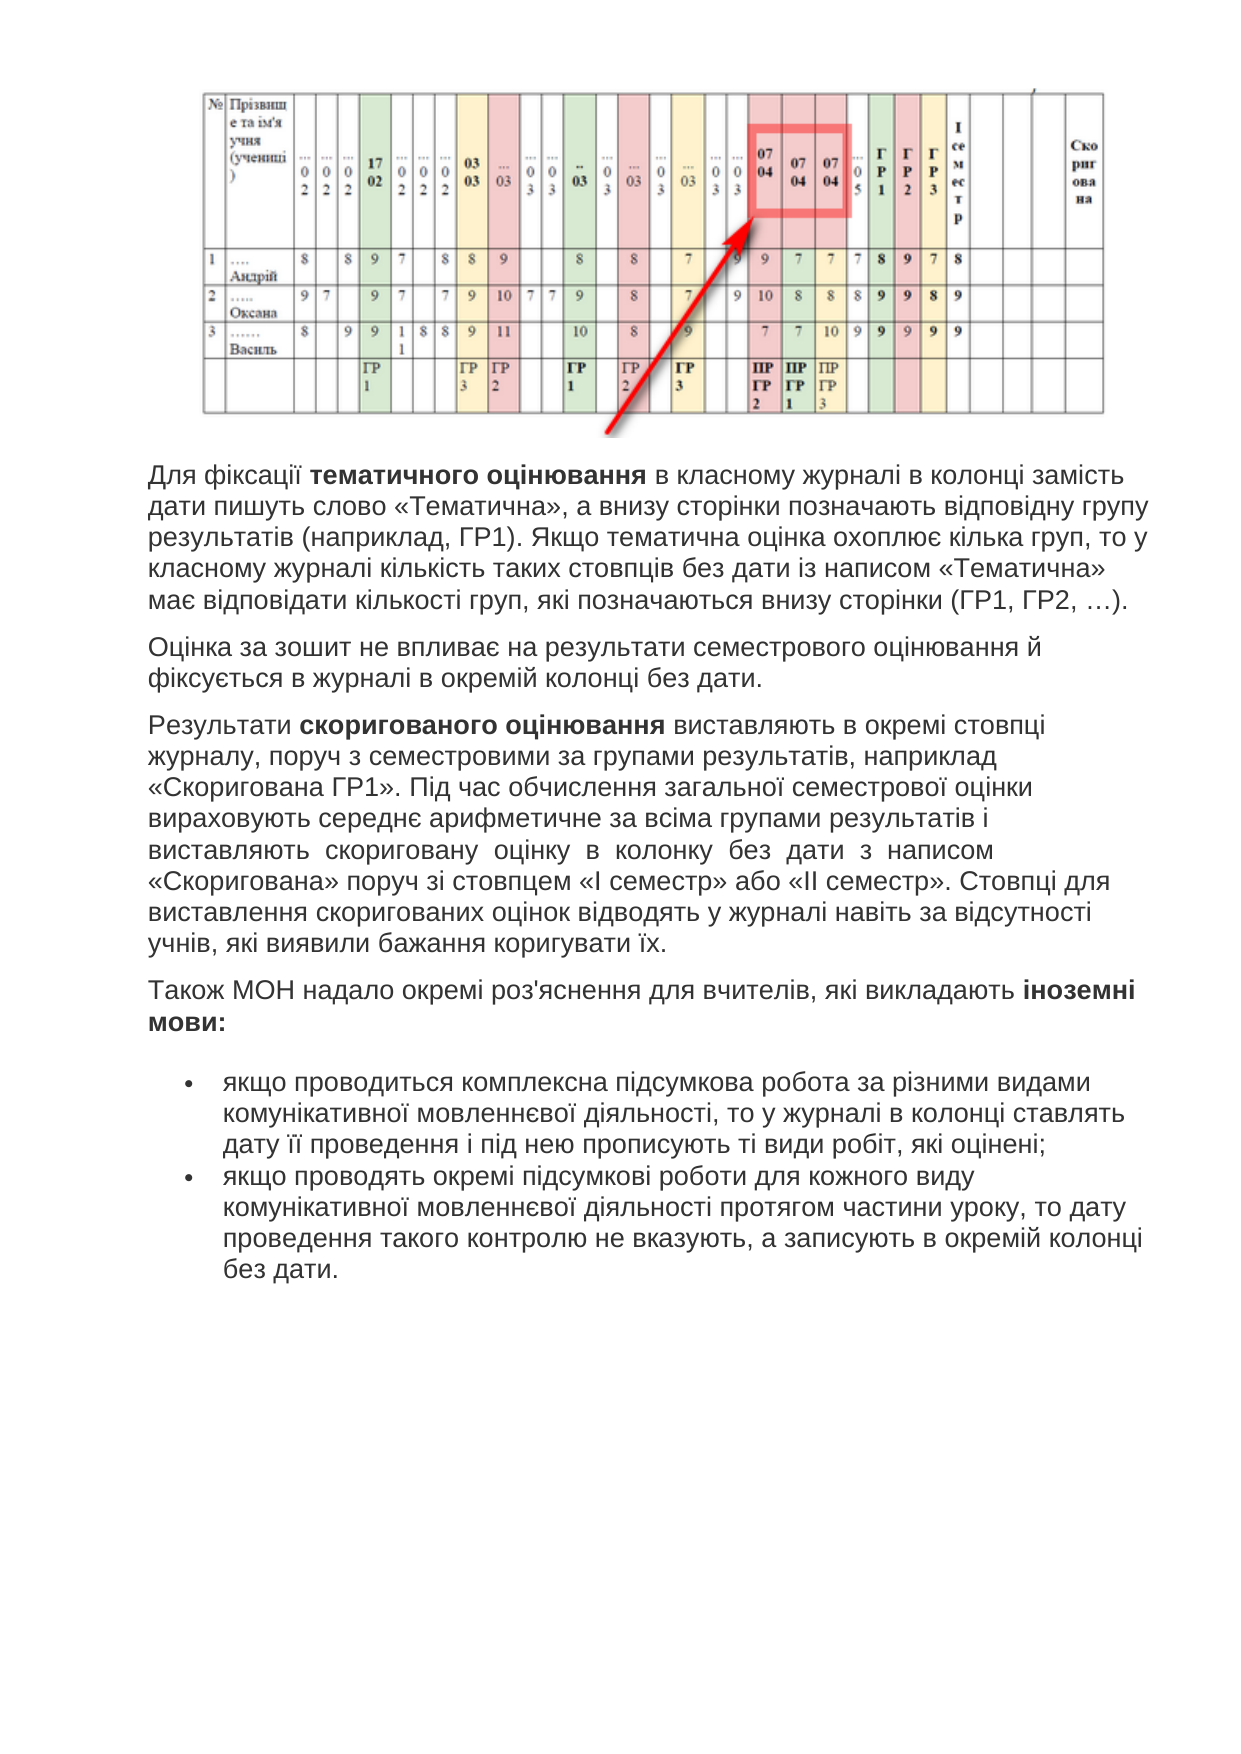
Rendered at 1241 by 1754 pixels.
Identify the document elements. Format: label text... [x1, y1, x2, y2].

text Результати скоригованого оцінювання виставляють в окремі стовпці журналу, поруч з семестровими за групами результатів, наприклад «Скоригована ГР1». Під час обчислення загальної семестрової оцінки вираховують середнє арифметичне за всіма групами результатів і виставляють скориговану оцінку в колонку без дати з написом «Скоригована» поруч зі стовпцем «I семестр» або «II семестр». Стовпці для виставлення скоригованих оцінок відводять у журналі навіть за відсутності учнів, які виявили бажання коригувати їх. [148, 709, 1152, 959]
picture [184, 88, 1123, 438]
list якщо проводиться комплексна підсумкова робота за різними видами комунікативної мовленнєвої діяльності, то у журналі в колонці ставлять дату її проведення і під нею прописують ті види робіт, які оцінені; [185, 1066, 1152, 1160]
list якщо проводять окремі підсумкові роботи для кожного виду комунікативної мовленнєвої діяльності протягом частини уроку, то дату проведення такого контролю не вказують, а записують в окремій колонці без дати. [185, 1160, 1152, 1285]
text Оцінка за зошит не впливає на результати семестрового оцінювання й фіксується в журналі в окремій колонці без дати. [148, 631, 1152, 693]
text Для фіксації тематичного оцінювання в класному журналі в колонці замість дати пишуть слово «Тематична», а внизу сторінки позначають відповідну групу результатів (наприклад, ГР1). Якщо тематична оцінка охоплює кілька груп, то у класному журналі кількість таких стовпців без дати із написом «Тематична» має відповідати кількості груп, які позначаються внизу сторінки (ГР1, ГР2, …). [148, 459, 1152, 615]
text Також МОН надало окремі роз'яснення для вчителів, які викладають іноземні мови: [148, 974, 1152, 1037]
